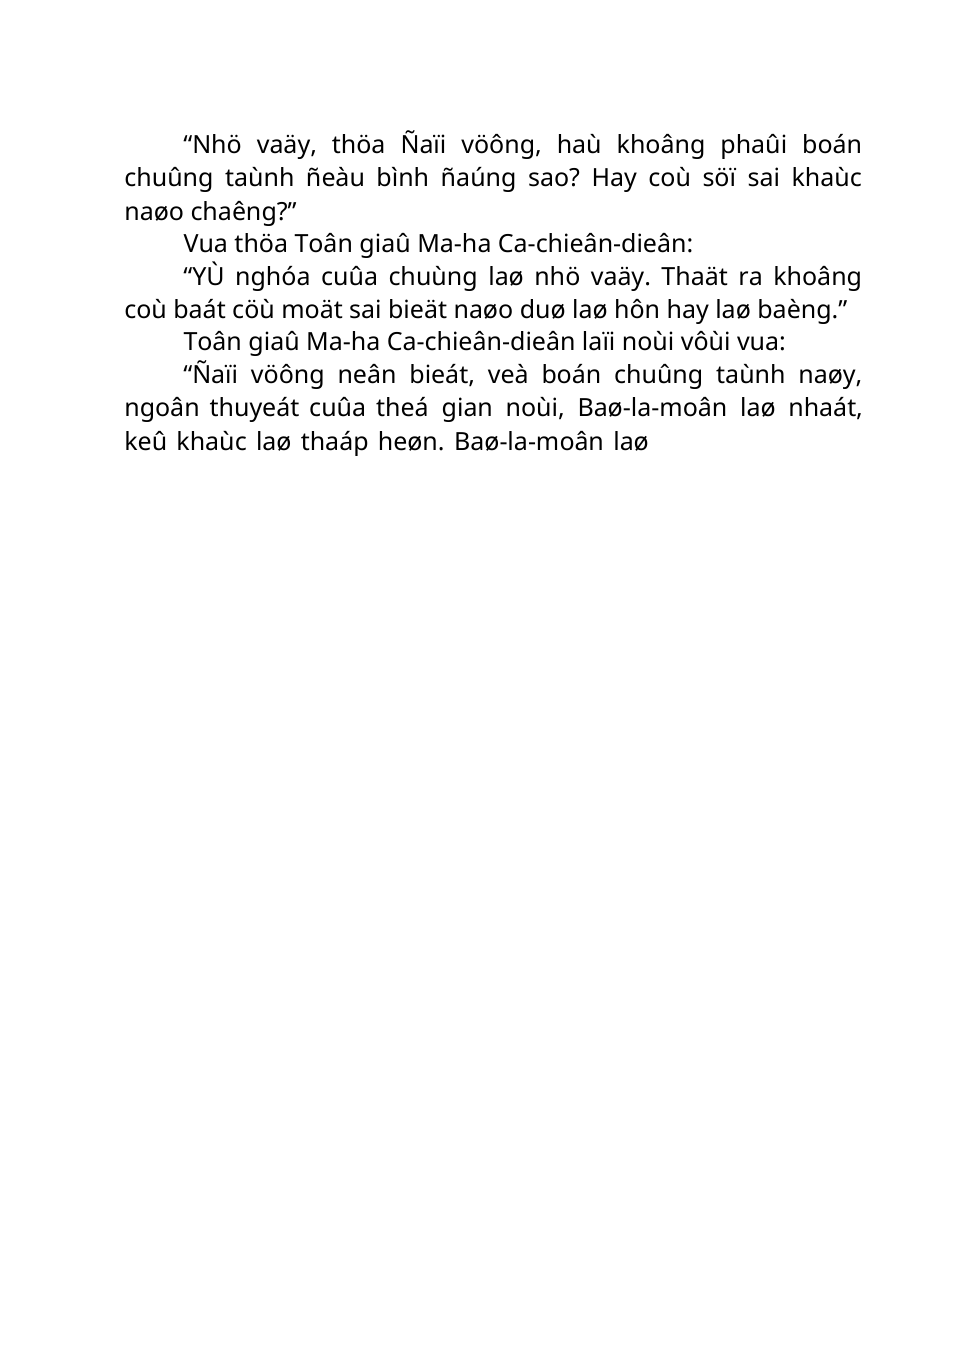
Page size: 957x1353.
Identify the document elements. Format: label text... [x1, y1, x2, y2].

text “Nhö vaäy, thöa Ñaïi vöông, haù khoâng phaûi boán chuûng taùnh ñeàu bình ñaúng sao? Hay coù söï sai khaùc naøo chaêng?” [124, 127, 863, 227]
text Vua thöa Toân giaû Ma-ha Ca-chieân-dieân: [183, 227, 875, 259]
text “Ñaïi vöông neân bieát, veà boán chuûng taùnh naøy, ngoân thuyeát cuûa theá gian noùi, Baø-la-moân laø nhaát, keû khaùc laø thaáp heøn. Baø-la-moân laø [124, 357, 863, 457]
text “YÙ nghóa cuûa chuùng laø nhö vaäy. Thaät ra khoâng coù baát cöù moät sai bieät naøo duø laø hôn hay laø baèng.” [124, 259, 863, 326]
text Toân giaû Ma-ha Ca-chieân-dieân laïi noùi vôùi vua: [183, 326, 875, 357]
